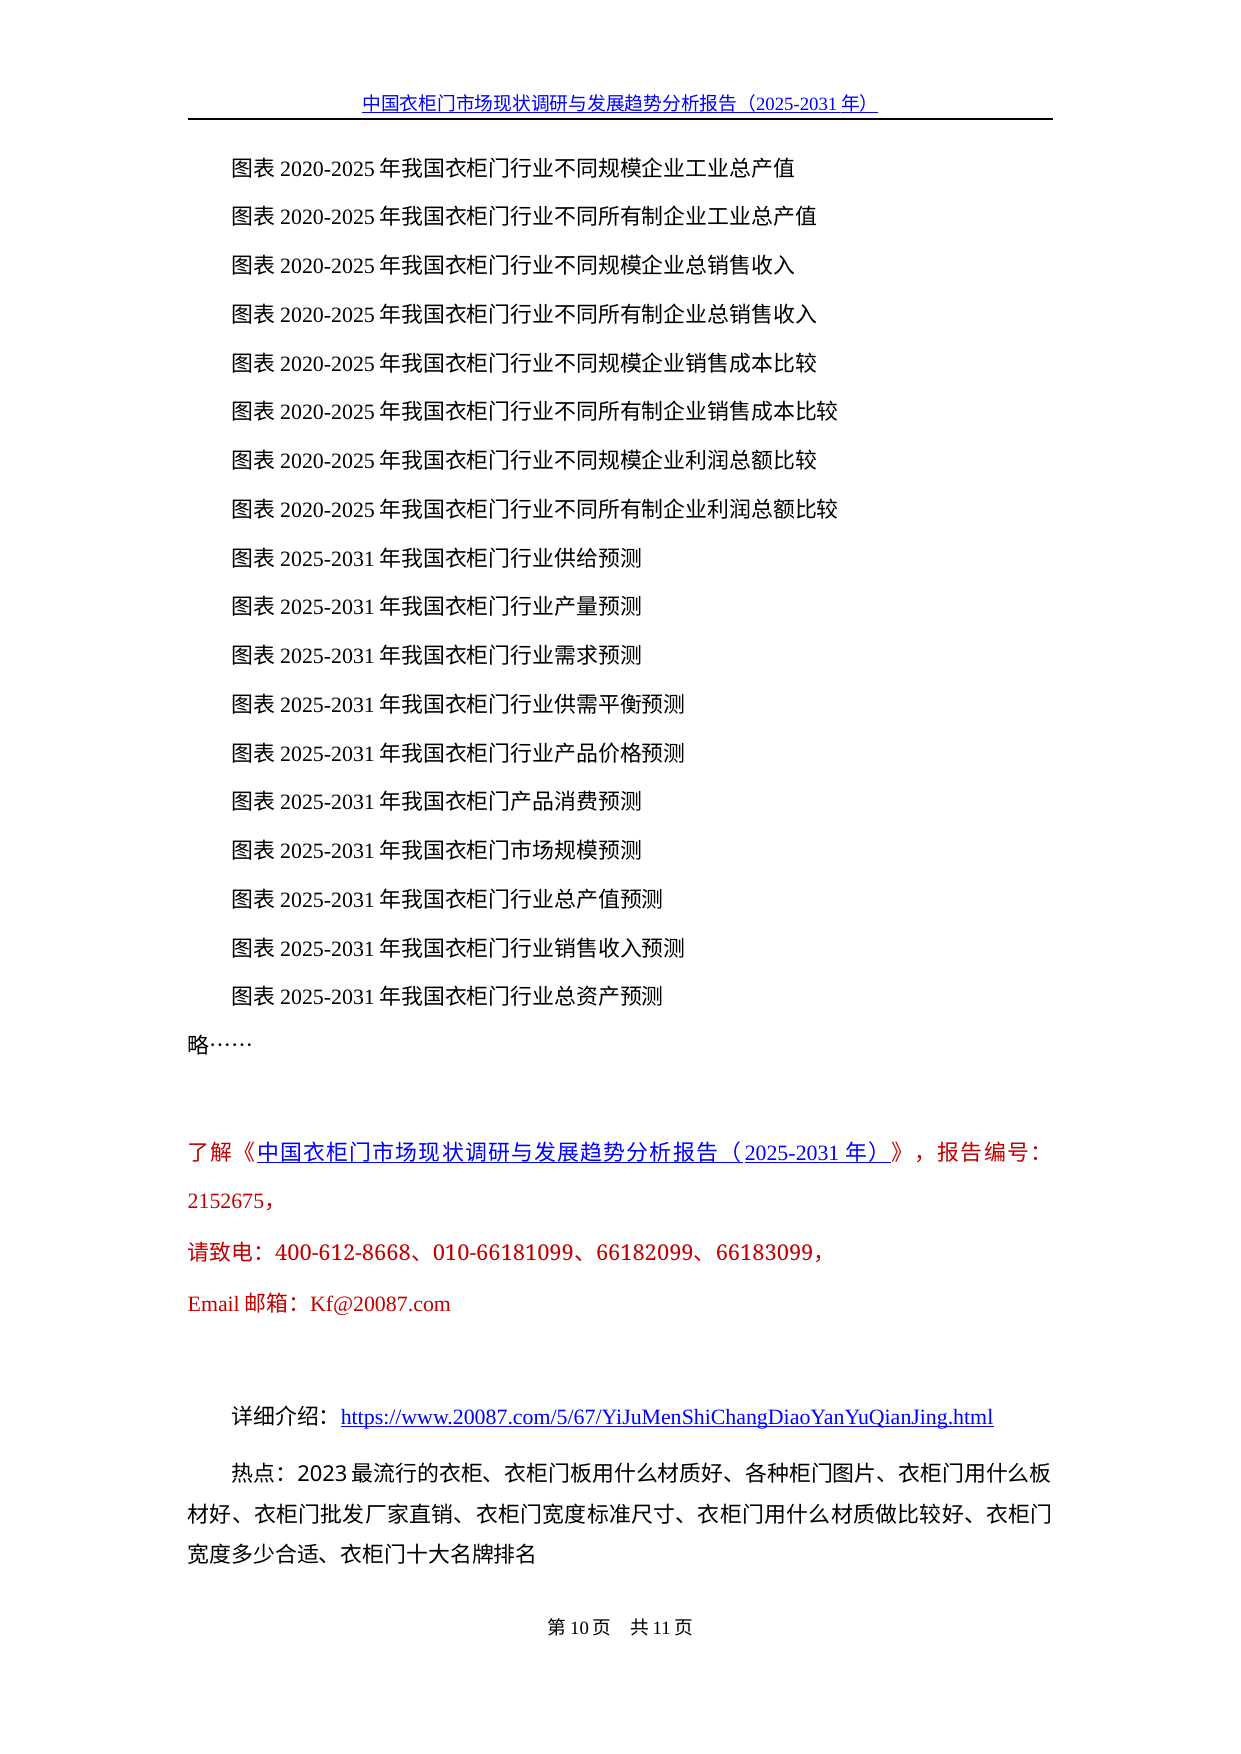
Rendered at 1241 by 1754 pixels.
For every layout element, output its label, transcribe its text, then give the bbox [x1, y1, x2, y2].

text 详细介绍：https://www.20087.com/5/67/YiJuMenShiChangDiaoYanYuQianJing.html [187, 1399, 1053, 1431]
text Email邮箱：Kf@20087.com [187, 1286, 1053, 1318]
text 了解《中国衣柜门市场现状调研与发展趋势分析报告（2025-2031年）》，报告编号：2152675， [187, 1134, 1053, 1215]
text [187, 150, 1053, 1060]
text 热点：2023最流行的衣柜、衣柜门板用什么材质好、各种柜门图片、衣柜门用什么板材好、衣柜门批发厂家直销、衣柜门宽度标准尺寸、衣柜门用什么材质做比较好、衣柜门宽度多少合适、衣柜门十大名牌排名 [187, 1456, 1053, 1569]
text 请致电：400-612-8668、010-66181099、66182099、66183099， [187, 1234, 1053, 1267]
